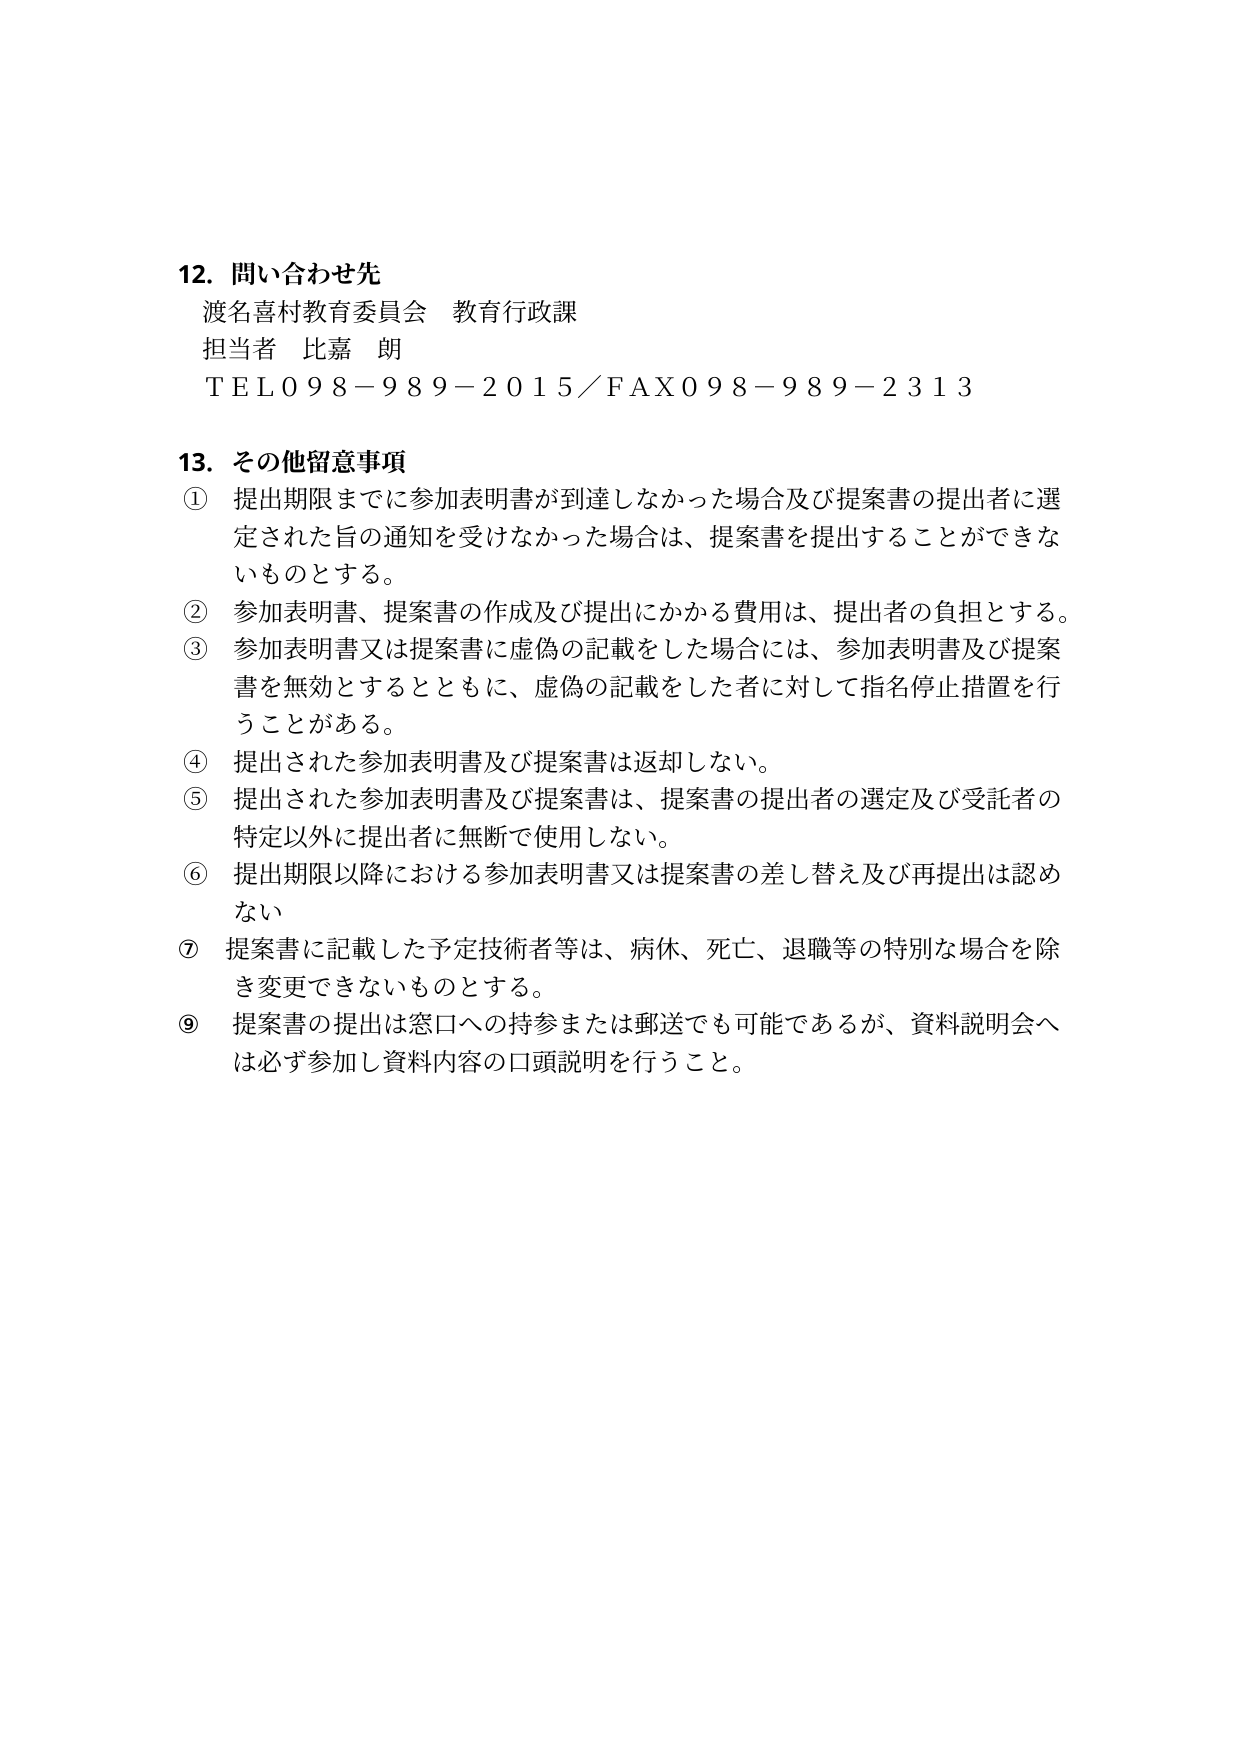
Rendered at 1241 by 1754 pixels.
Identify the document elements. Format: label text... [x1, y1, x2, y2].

text ⑦ 提案書に記載した予定技術者等は、病休、死亡、退職等の特別な場合を除き変更できないものとする。 [177, 929, 1063, 1004]
text 12．問い合わせ先 [177, 254, 1063, 292]
text 13．その他留意事項 [177, 442, 1063, 479]
text ② 参加表明書、提案書の作成及び提出にかかる費用は、提出者の負担とする。 [133, 592, 1063, 629]
text ＴＥＬ０９８－９８９－２０１５／ＦＡＸ０９８－９８９－２３１３ [177, 367, 1063, 404]
text 担当者 比嘉 朗 [177, 329, 1063, 367]
text ④ 提出された参加表明書及び提案書は返却しない。 [133, 742, 1063, 779]
text ③ 参加表明書又は提案書に虚偽の記載をした場合には、参加表明書及び提案書を無効とするとともに、虚偽の記載をした者に対して指名停止措置を行うことがある。 [133, 629, 1063, 742]
text ① 提出期限までに参加表明書が到達しなかった場合及び提案書の提出者に選定された旨の通知を受けなかった場合は、提案書を提出することができないものとする。 [133, 479, 1063, 592]
text ⑤ 提出された参加表明書及び提案書は、提案書の提出者の選定及び受託者の特定以外に提出者に無断で使用しない。 [133, 779, 1063, 854]
list 提案書の提出は窓口への持参または郵送でも可能であるが、資料説明会へは必ず参加し資料内容の口頭説明を行うこと。 [177, 1004, 1063, 1079]
text 渡名喜村教育委員会 教育行政課 [177, 292, 1063, 329]
text ⑥ 提出期限以降における参加表明書又は提案書の差し替え及び再提出は認めない [133, 854, 1063, 929]
